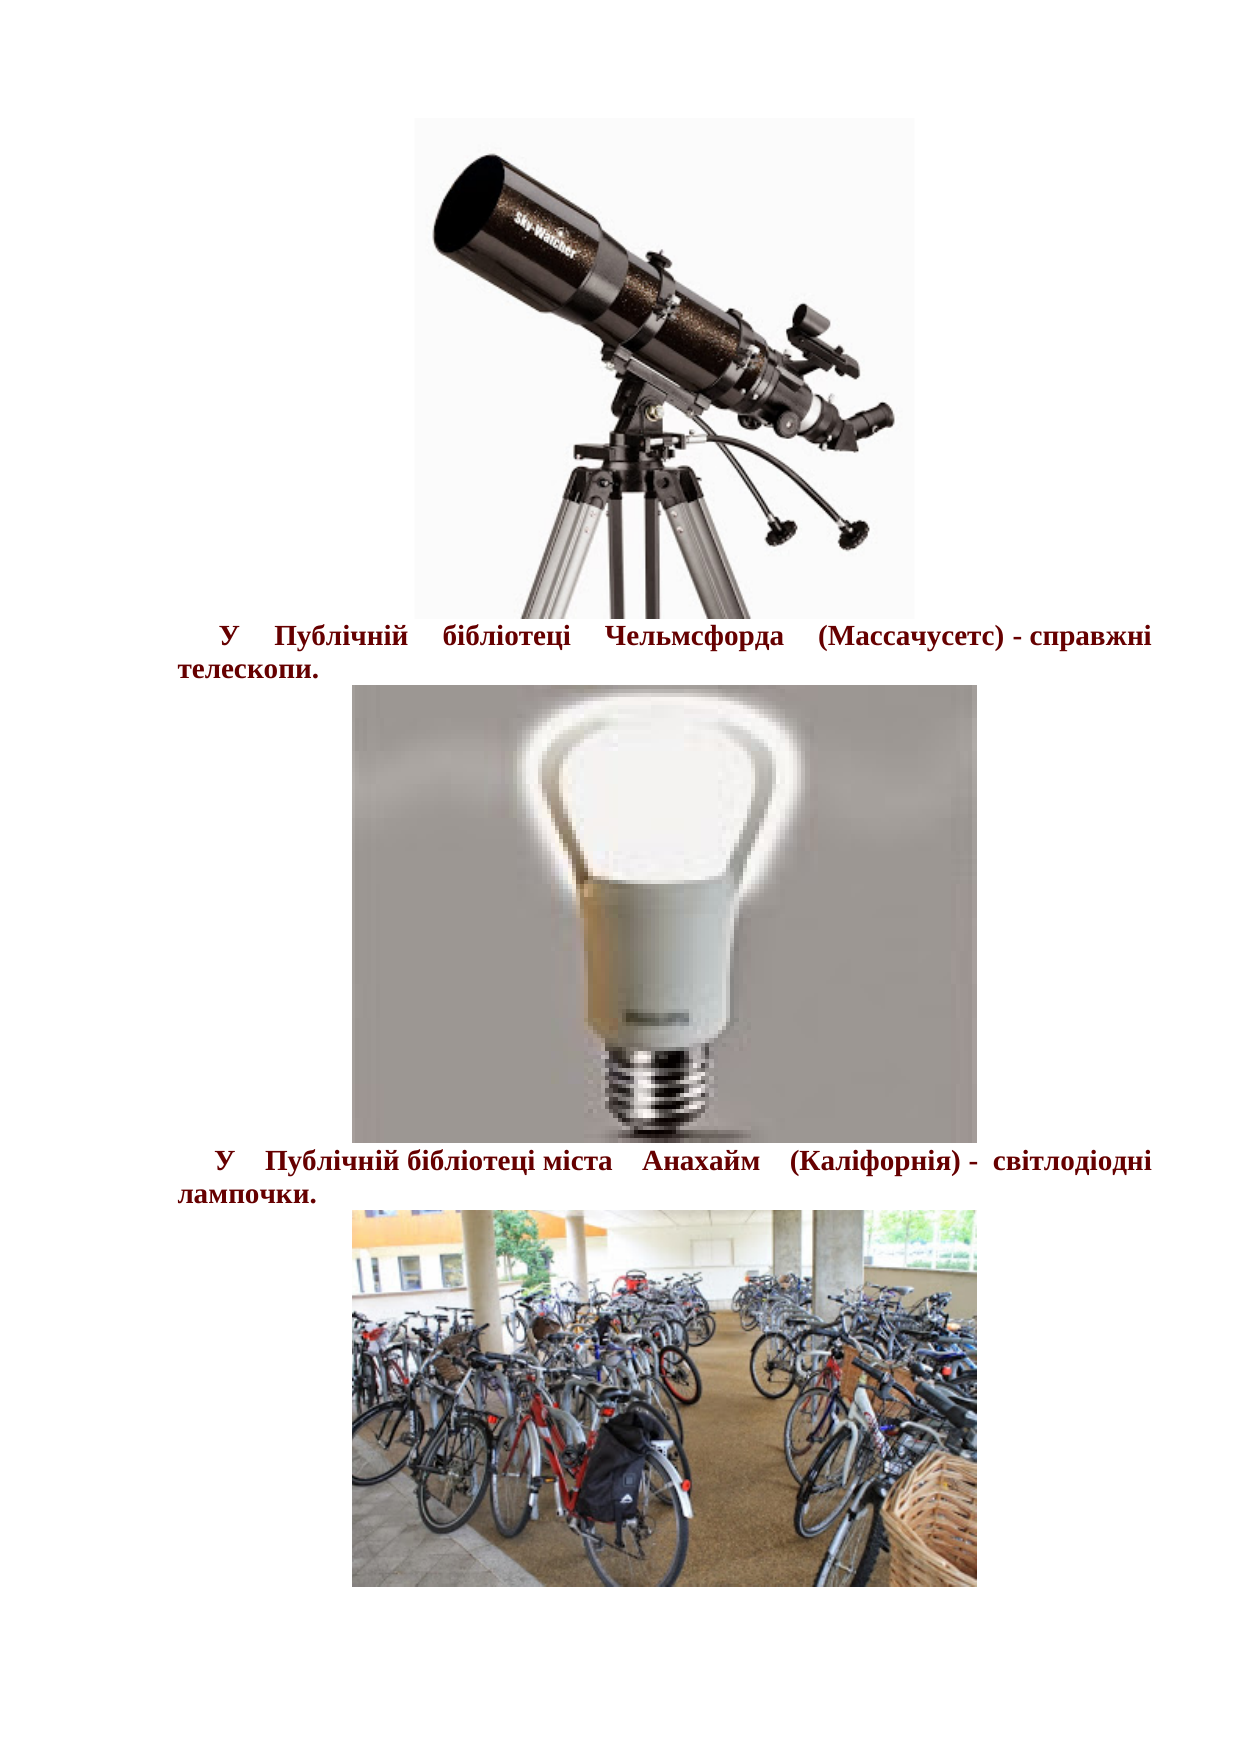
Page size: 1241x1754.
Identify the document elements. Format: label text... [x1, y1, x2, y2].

picture [352, 1210, 977, 1587]
text У Публічній бібліотеці міста Анахайм (Каліфорнія) - світлодіодні лампочки. [177, 1143, 1152, 1210]
picture [352, 685, 977, 1143]
text У Публічній бібліотеці Чельмсфорда (Массачусетс) - справжні телескопи. [177, 618, 1152, 685]
picture [414, 118, 915, 619]
